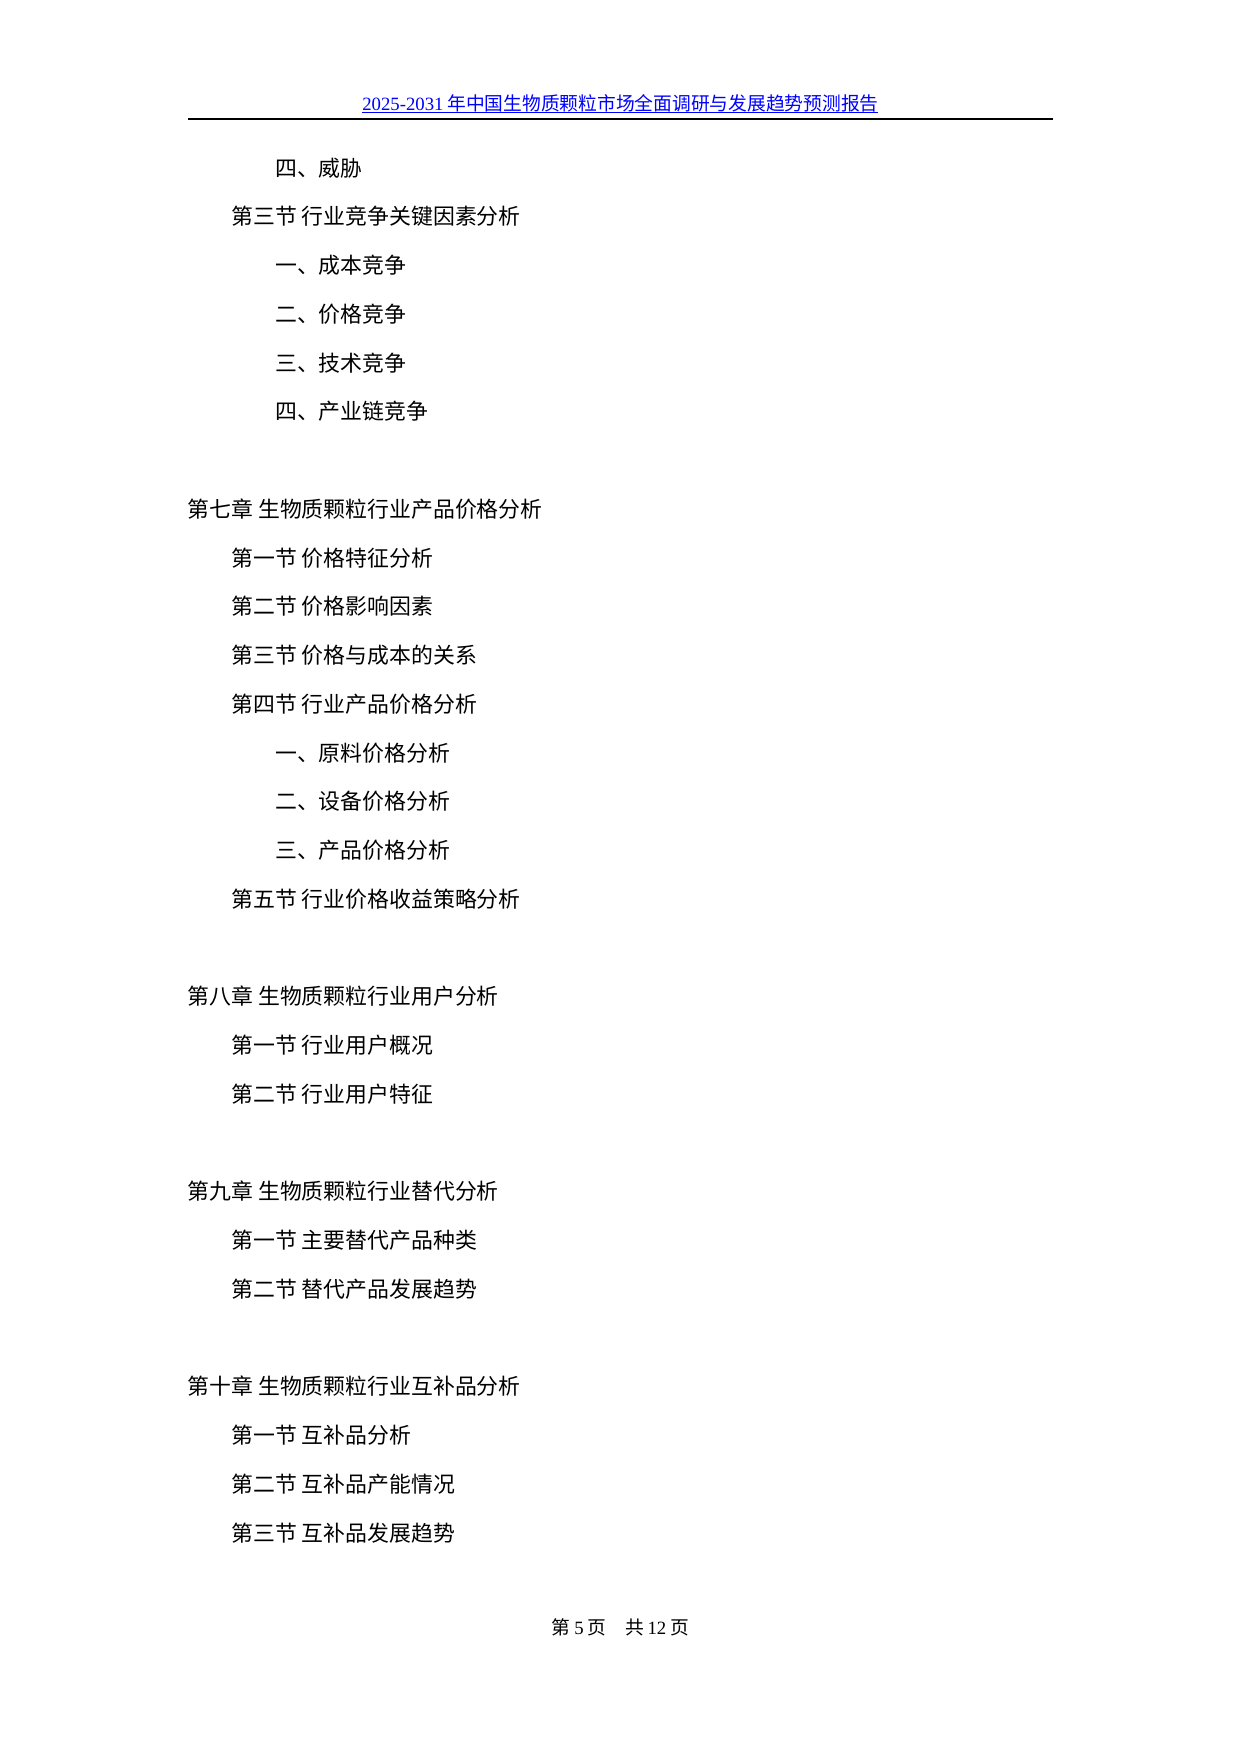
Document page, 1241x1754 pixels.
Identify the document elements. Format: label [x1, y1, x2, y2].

text [187, 150, 1053, 1548]
